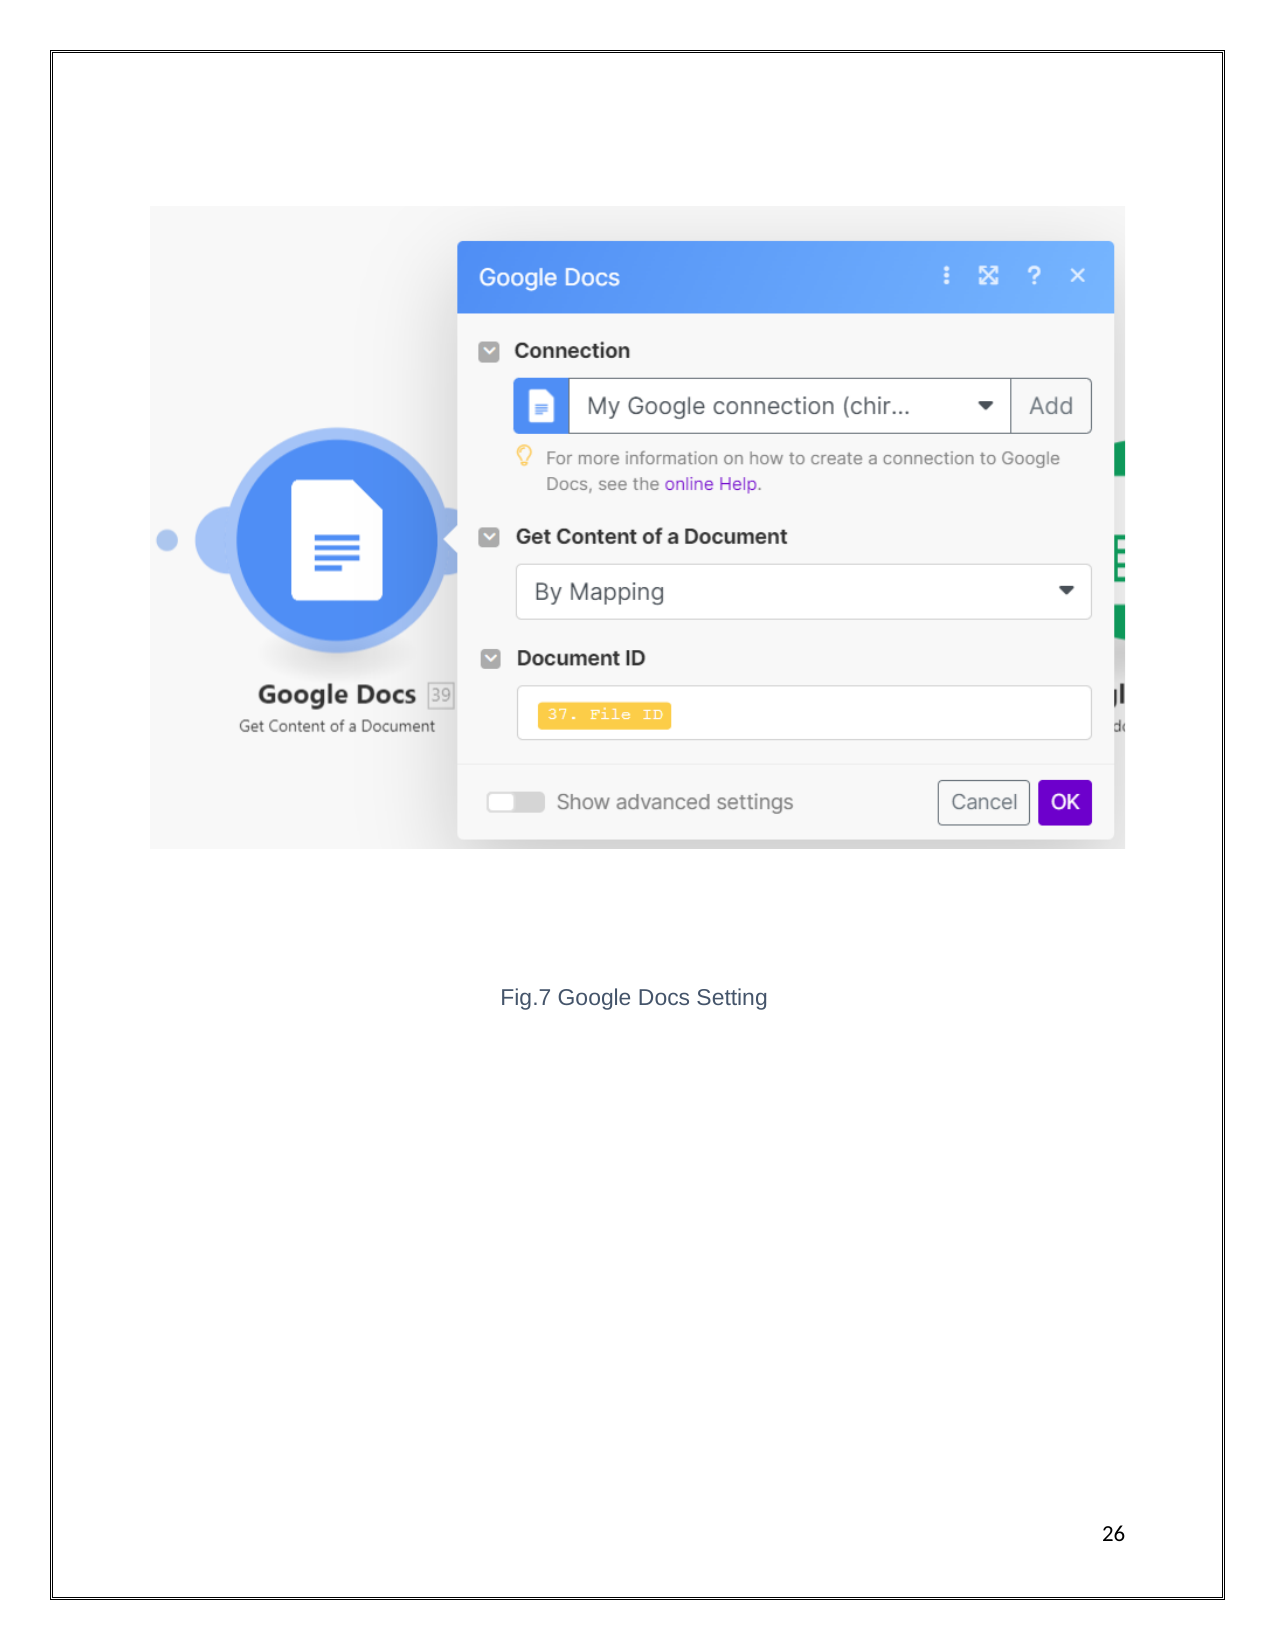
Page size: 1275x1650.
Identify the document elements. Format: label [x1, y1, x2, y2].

picture [150, 206, 1125, 849]
